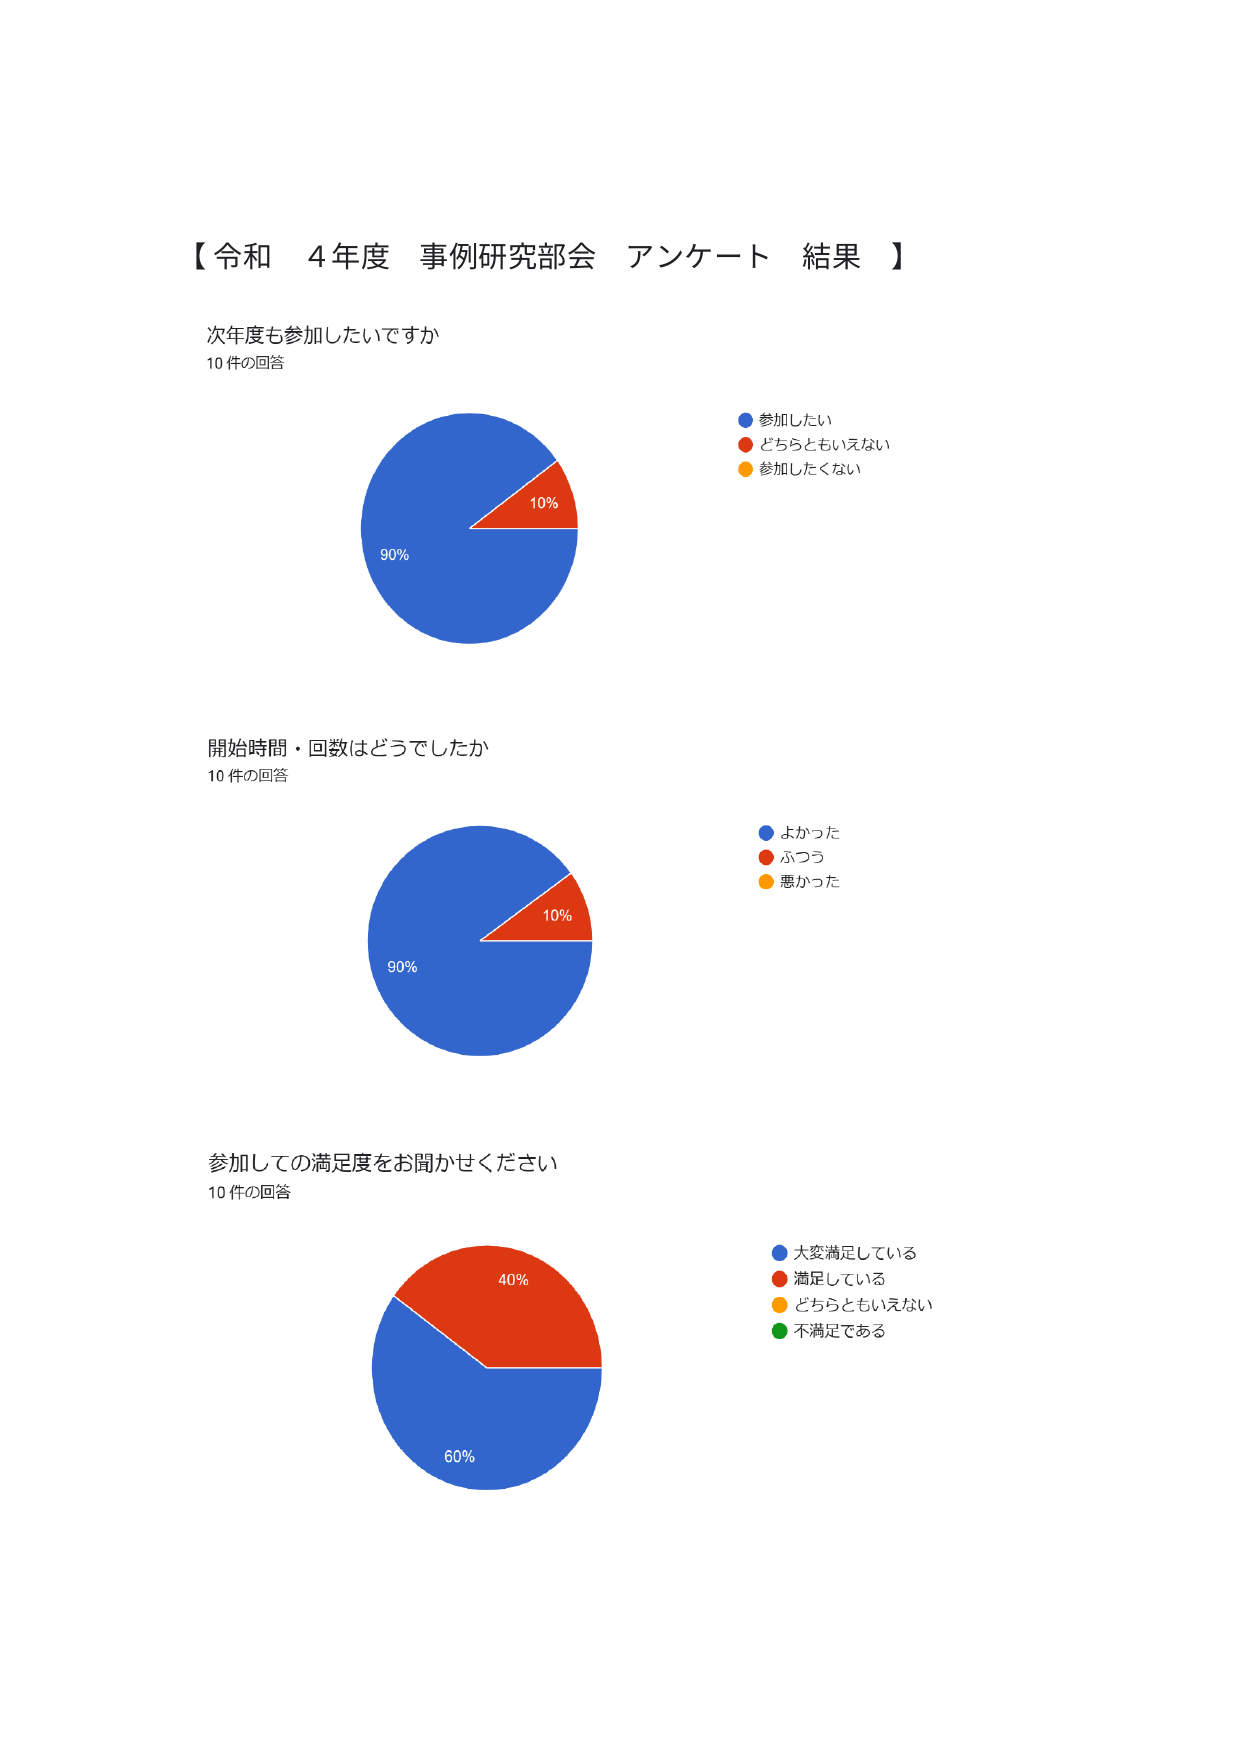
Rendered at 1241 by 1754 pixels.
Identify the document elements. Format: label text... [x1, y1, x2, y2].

picture [177, 704, 1096, 1100]
text 【 令和 ４年度 事例研究部会 アンケート 結果 】 [177, 217, 1063, 291]
picture [177, 1116, 1117, 1537]
picture [177, 291, 1063, 688]
